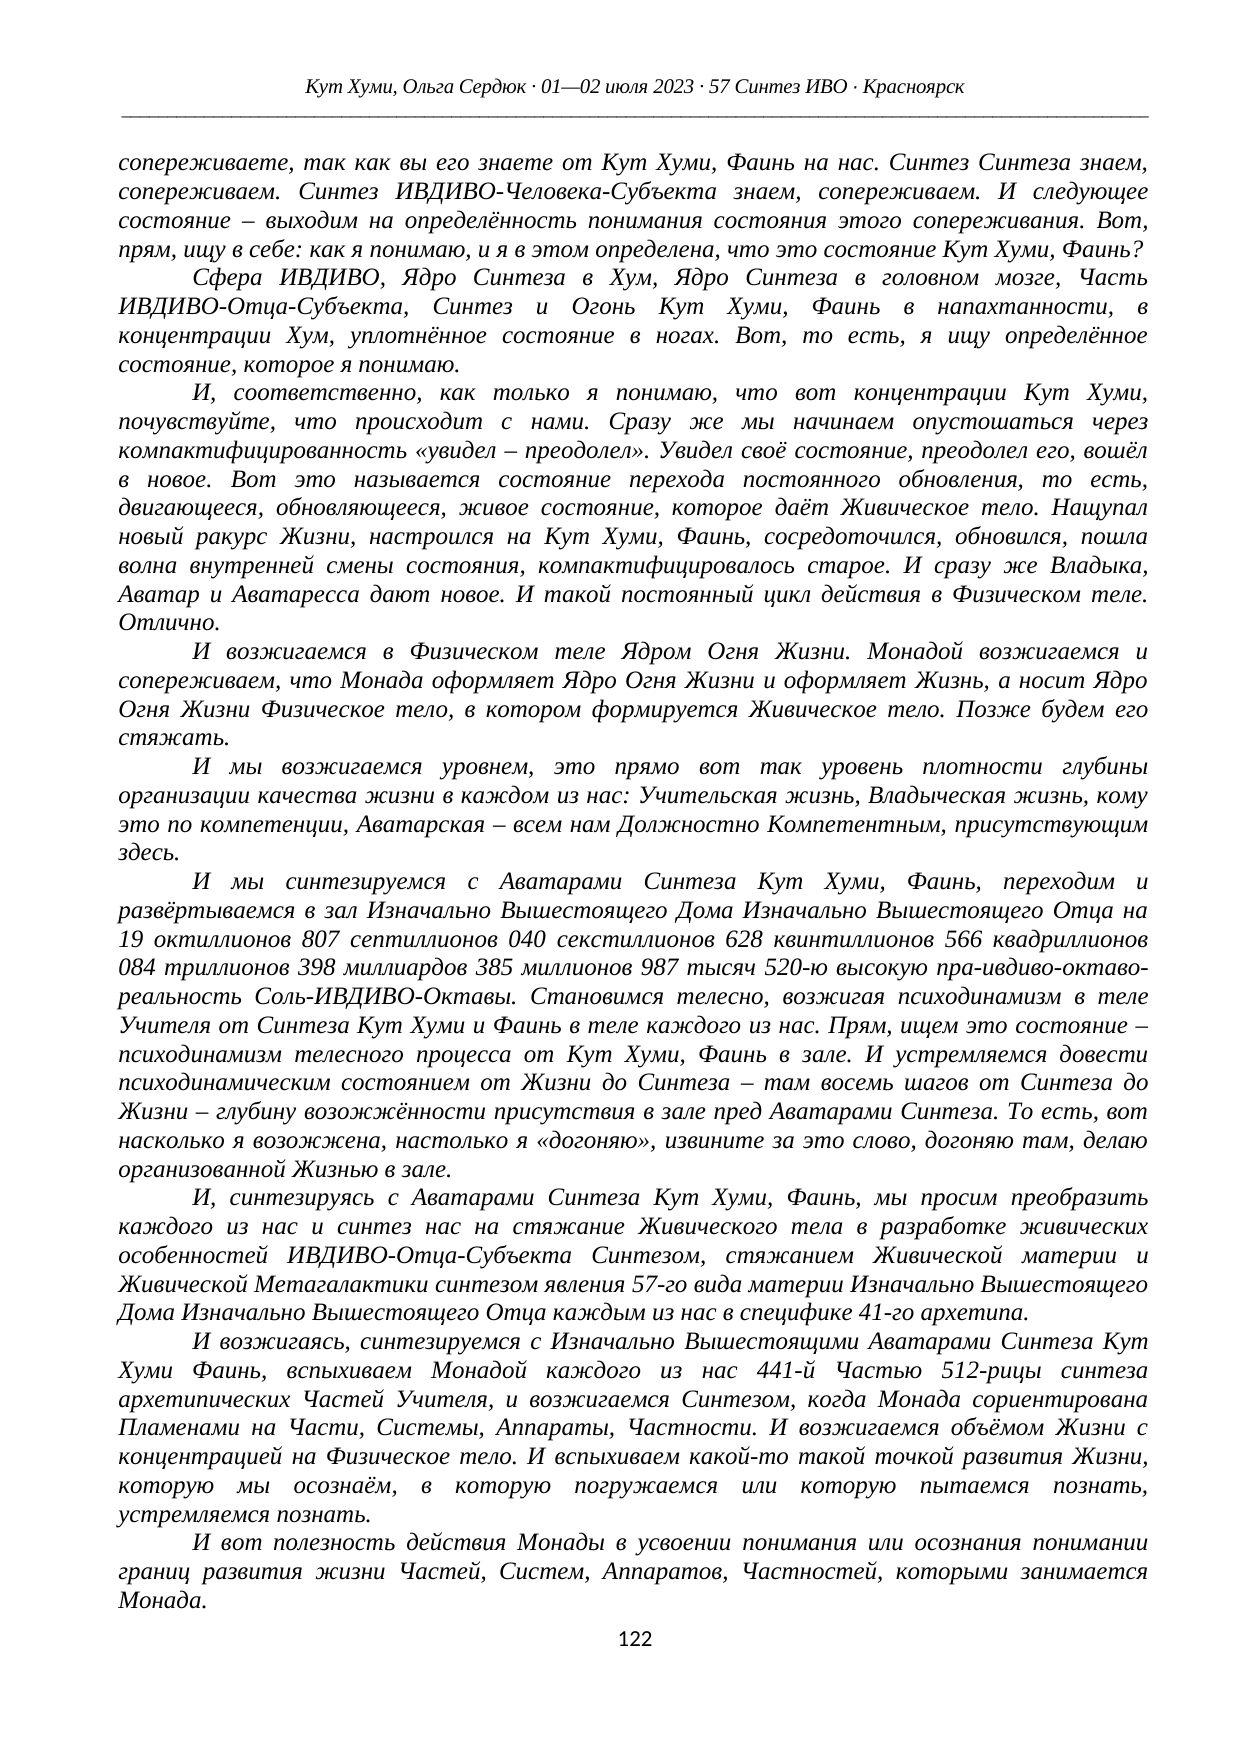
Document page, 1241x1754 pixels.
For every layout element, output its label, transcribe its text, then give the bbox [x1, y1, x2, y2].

text И вот полезность действия Монады в усвоении понимания или осознания понимании границ развития жизни Частей, Систем, Аппаратов, Частностей, которыми занимается Монада. [118, 1527, 1152, 1614]
text И мы синтезируемся с Аватарами Синтеза Кут Хуми, Фаинь, переходим и развёртываемся в зал Изначально Вышестоящего Дома Изначально Вышестоящего Отца на 19 октиллионов 807 септиллионов 040 секстиллионов 628 квинтиллионов 566 квадриллионов 084 триллионов 398 миллиардов 385 миллионов 987 тысяч 520-ю высокую пра-ивдиво-октаво-реальность Соль-ИВДИВО-Октавы. Становимся телесно, возжигая психодинамизм в теле Учителя от Синтеза Кут Хуми и Фаинь в теле каждого из нас. Прям, ищем это состояние – психодинамизм телесного процесса от Кут Хуми, Фаинь в зале. И устремляемся довести психодинамическим состоянием от Жизни до Синтеза – там восемь шагов от Синтеза до Жизни – глубину возожжённости присутствия в зале пред Аватарами Синтеза. То есть, вот насколько я возожжена, настолько я «догоняю», извините за это слово, догоняю там, делаю организованной Жизнью в зале. [118, 866, 1152, 1182]
text И, синтезируясь с Аватарами Синтеза Кут Хуми, Фаинь, мы просим преобразить каждого из нас и синтез нас на стяжание Живического тела в разработке живических особенностей ИВДИВО-Отца-Субъекта Синтезом, стяжанием Живической материи и Живической Метагалактики синтезом явления 57-го вида материи Изначально Вышестоящего Дома Изначально Вышестоящего Отца каждым из нас в специфике 41-го архетипа. [118, 1182, 1152, 1326]
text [118, 147, 1152, 262]
text И возжигаемся в Физическом теле Ядром Огня Жизни. Монадой возжигаемся и сопереживаем, что Монада оформляет Ядро Огня Жизни и оформляет Жизнь, а носит Ядро Огня Жизни Физическое тело, в котором формируется Живическое тело. Позже будем его стяжать. [118, 636, 1152, 751]
text И, соответственно, как только я понимаю, что вот концентрации Кут Хуми, почувствуйте, что происходит с нами. Сразу же мы начинаем опустошаться через компактифицированность «увидел – преодолел». Увидел своё состояние, преодолел его, вошёл в новое. Вот это называется состояние перехода постоянного обновления, то есть, двигающееся, обновляющееся, живое состояние, которое даёт Живическое тело. Нащупал новый ракурс Жизни, настроился на Кут Хуми, Фаинь, сосредоточился, обновился, пошла волна внутренней смены состояния, компактифицировалось старое. И сразу же Владыка, Аватар и Аватаресса дают новое. И такой постоянный цикл действия в Физическом теле. Отлично. [118, 377, 1152, 636]
text И возжигаясь, синтезируемся с Изначально Вышестоящими Аватарами Синтеза Кут Хуми Фаинь, вспыхиваем Монадой каждого из нас 441-й Частью 512-рицы синтеза архетипических Частей Учителя, и возжигаемся Синтезом, когда Монада сориентирована Пламенами на Части, Системы, Аппараты, Частности. И возжигаемся объёмом Жизни с концентрацией на Физическое тело. И вспыхиваем какой-то такой точкой развития Жизни, которую мы осознаём, в которую погружаемся или которую пытаемся познать, устремляемся познать. [118, 1326, 1152, 1527]
text И мы возжигаемся уровнем, это прямо вот так уровень плотности глубины организации качества жизни в каждом из нас: Учительская жизнь, Владыческая жизнь, кому это по компетенции, Аватарская – всем нам Должностно Компетентным, присутствующим здесь. [118, 751, 1152, 866]
text Сфера ИВДИВО, Ядро Синтеза в Хум, Ядро Синтеза в головном мозге, Часть ИВДИВО-Отца-Субъекта, Синтез и Огонь Кут Хуми, Фаинь в напахтанности, в концентрации Хум, уплотнённое состояние в ногах. Вот, то есть, я ищу определённое состояние, которое я понимаю. [118, 262, 1152, 377]
